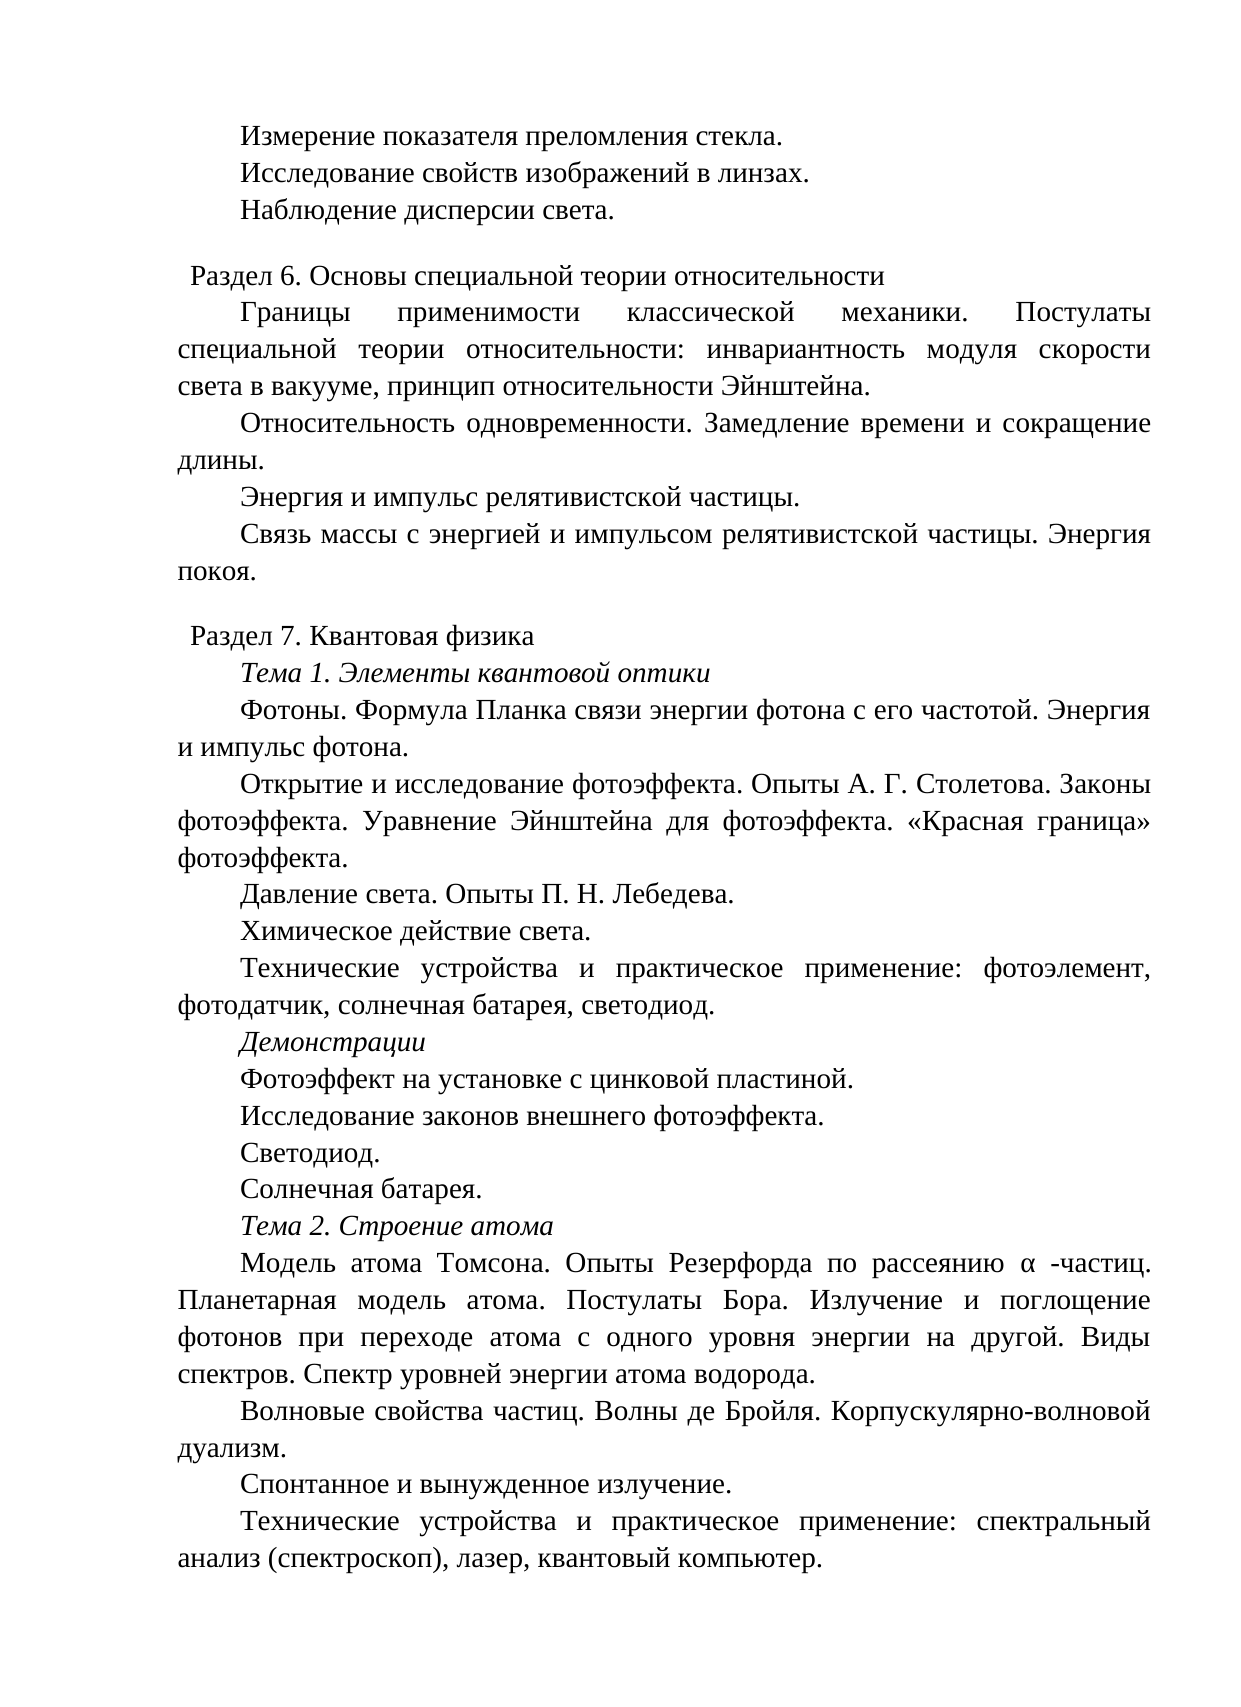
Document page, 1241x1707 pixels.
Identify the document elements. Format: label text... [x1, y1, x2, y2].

text Раздел 7. Квантовая физика [190, 618, 1152, 652]
text Тема 2. Строение атома [177, 1208, 1152, 1242]
text Технические устройства и практическое применение: спектральный анализ (спектроскоп), лазер, квантовый компьютер. [177, 1503, 1152, 1574]
text Границы применимости классической механики. Постулаты специальной теории относительности: инвариантность модуля скорости света в вакууме, принцип относительности Эйнштейна. [177, 294, 1152, 402]
text Измерение показателя преломления стекла. [177, 118, 1152, 152]
text Открытие и исследование фотоэффекта. Опыты А. Г. Столетова. Законы фотоэффекта. Уравнение Эйнштейна для фотоэффекта. «Красная граница» фотоэффекта. [177, 766, 1152, 873]
text Технические устройства и практическое применение: фотоэлемент, фотодатчик, солнечная батарея, светодиод. [177, 950, 1152, 1021]
text Солнечная батарея. [177, 1172, 1152, 1205]
text Связь массы с энергией и импульсом релятивистской частицы. Энергия покоя. [177, 516, 1152, 586]
text Исследование законов внешнего фотоэффекта. [177, 1098, 1152, 1131]
text Энергия и импульс релятивистской частицы. [177, 479, 1152, 512]
text Модель атома Томсона. Опыты Резерфорда по рассеянию α -частиц. Планетарная модель атома. Постулаты Бора. Излучение и поглощение фотонов при переходе атома с одного уровня энергии на другой. Виды спектров. Спектр уровней энергии атома водорода. [177, 1245, 1152, 1389]
text Исследование свойств изображений в линзах. [177, 155, 1152, 188]
text Раздел 6. Основы специальной теории относительности [190, 258, 1152, 291]
text Химическое действие света. [177, 913, 1152, 947]
text Относительность одновременности. Замедление времени и сокращение длины. [177, 405, 1152, 476]
text Наблюдение дисперсии света. [177, 192, 1152, 225]
text Светодиод. [177, 1135, 1152, 1168]
text Тема 1. Элементы квантовой оптики [177, 655, 1152, 689]
text Демонстрации [177, 1024, 1152, 1058]
text Давление света. Опыты П. Н. Лебедева. [177, 877, 1152, 910]
text Волновые свойства частиц. Волны де Бройля. Корпускулярно-волновой дуализм. [177, 1393, 1152, 1463]
text Фотоэффект на установке с цинковой пластиной. [177, 1061, 1152, 1094]
text Фотоны. Формула Планка связи энергии фотона с его частотой. Энергия и импульс фотона. [177, 692, 1152, 763]
text Спонтанное и вынужденное излучение. [177, 1467, 1152, 1500]
